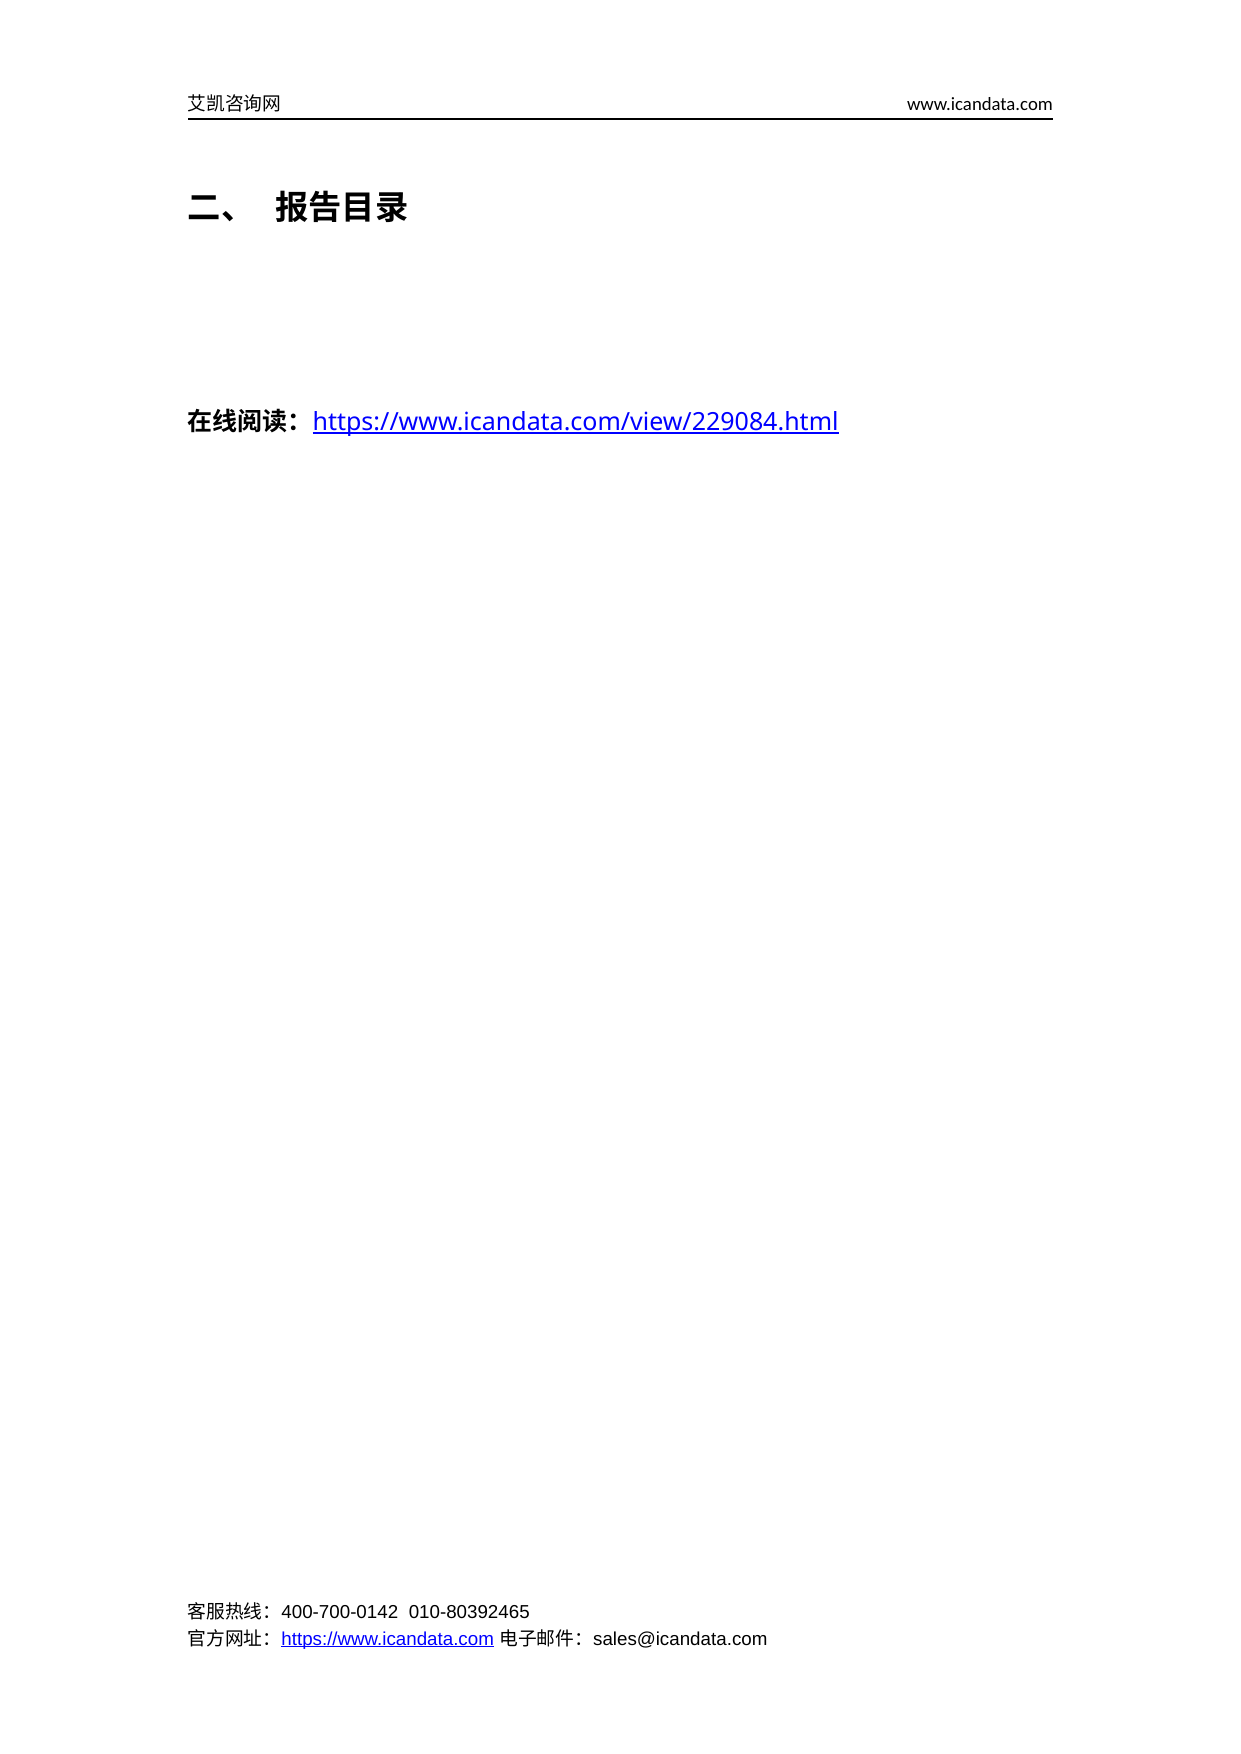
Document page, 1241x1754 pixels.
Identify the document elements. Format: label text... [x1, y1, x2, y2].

subtitle 报告目录 [187, 172, 1053, 237]
text 在线阅读：https://www.icandata.com/view/229084.html [187, 387, 1053, 452]
